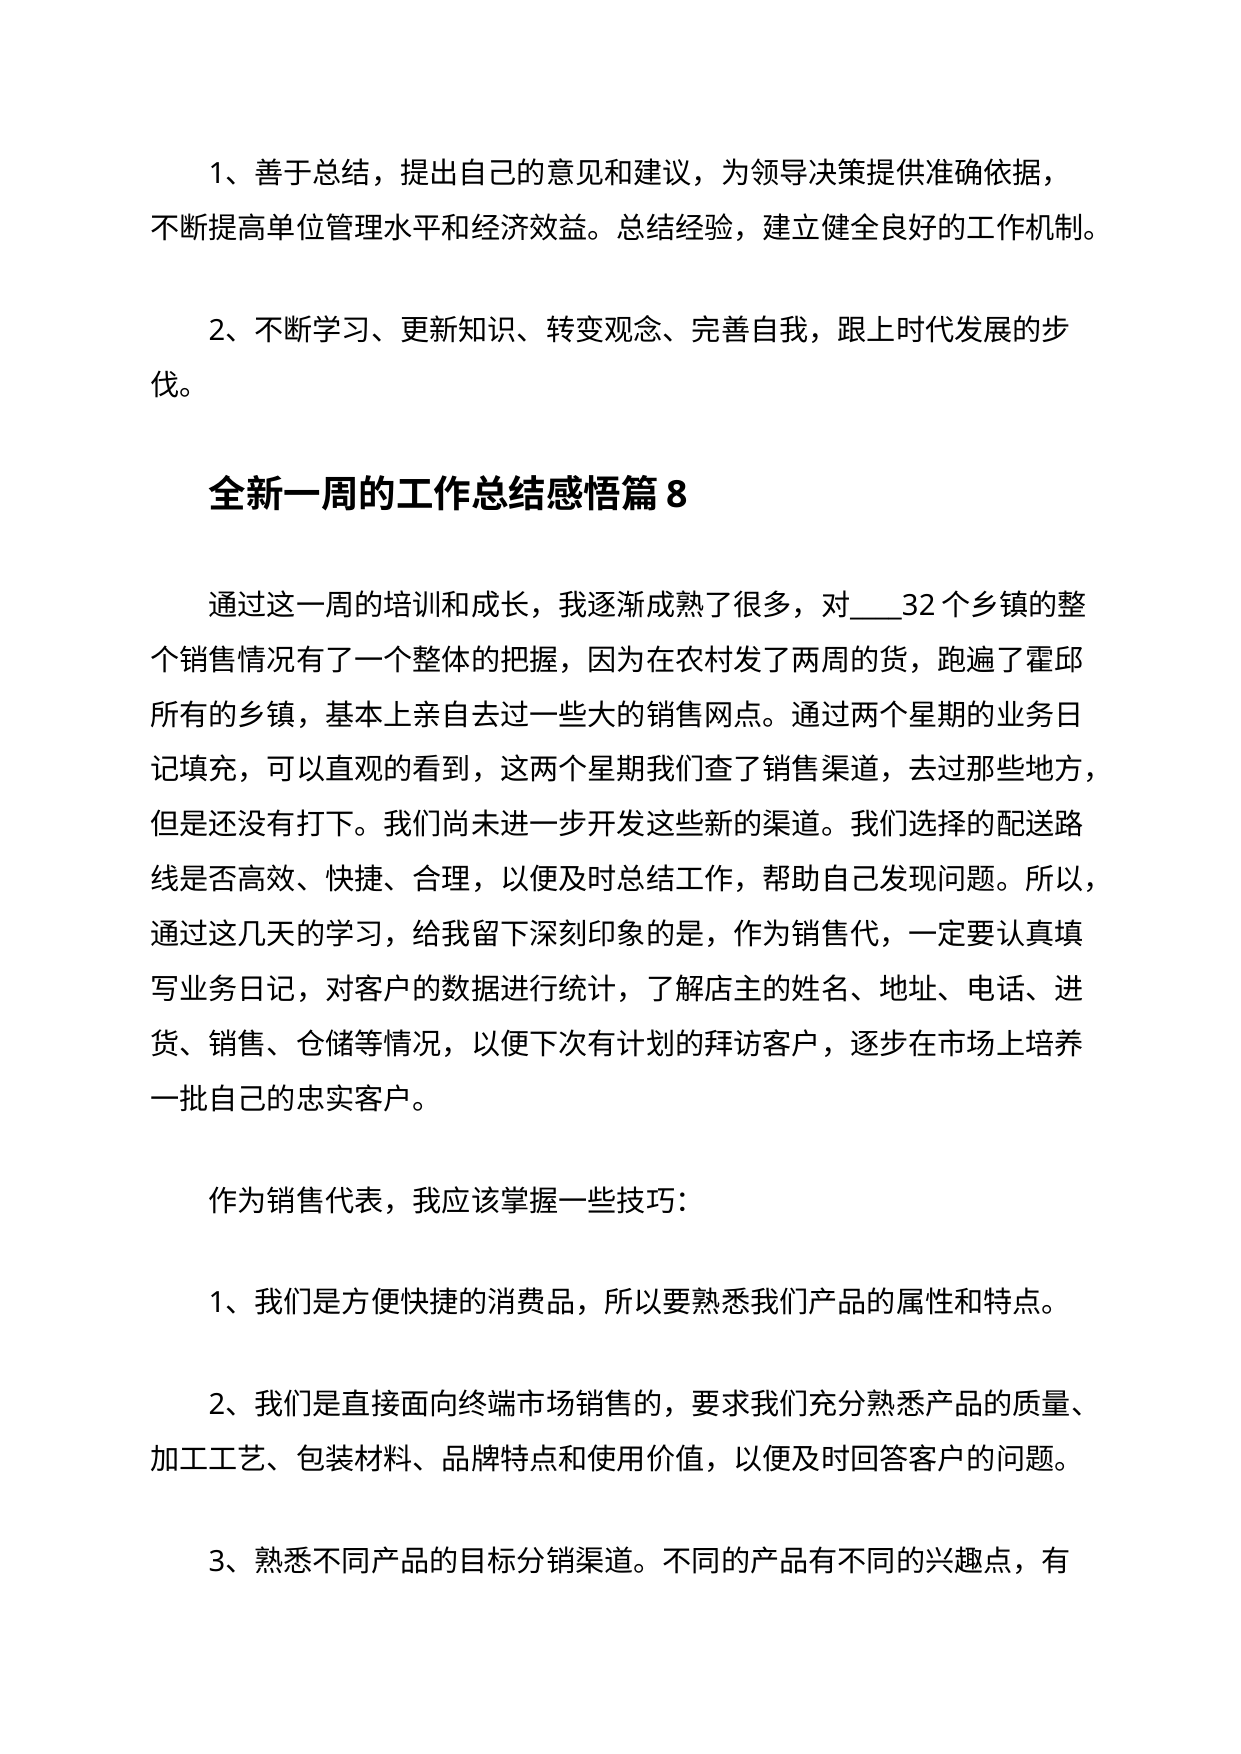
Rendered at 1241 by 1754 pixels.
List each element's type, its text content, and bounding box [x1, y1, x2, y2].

text 1、我们是方便快捷的消费品，所以要熟悉我们产品的属性和特点。 [150, 1279, 1090, 1321]
text 2、不断学习、更新知识、转变观念、完善自我，跟上时代发展的步伐。 [150, 307, 1090, 404]
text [150, 1538, 1090, 1580]
text 通过这一周的培训和成长，我逐渐成熟了很多，对____32个乡镇的整个销售情况有了一个整体的把握，因为在农村发了两周的货，跑遍了霍邱所有的乡镇，基本上亲自去过一些大的销售网点。通过两个星期的业务日记填充，可以直观的看到，这两个星期我们查了销售渠道，去过那些地方，但是还没有打下。我们尚未进一步开发这些新的渠道。我们选择的配送路线是否高效、快捷、合理，以便及时总结工作，帮助自己发现问题。所以，通过这几天的学习，给我留下深刻印象的是，作为销售代，一定要认真填写业务日记，对客户的数据进行统计，了解店主的姓名、地址、电话、进货、销售、仓储等情况，以便下次有计划的拜访客户，逐步在市场上培养一批自己的忠实客户。 [150, 581, 1090, 1118]
text 作为销售代表，我应该掌握一些技巧： [150, 1177, 1090, 1219]
text 全新一周的工作总结感悟篇8 [150, 463, 1090, 518]
text 1、善于总结，提出自己的意见和建议，为领导决策提供准确依据，不断提高单位管理水平和经济效益。总结经验，建立健全良好的工作机制。 [150, 150, 1090, 247]
text 2、我们是直接面向终端市场销售的，要求我们充分熟悉产品的质量、加工工艺、包装材料、品牌特点和使用价值，以便及时回答客户的问题。 [150, 1381, 1090, 1478]
